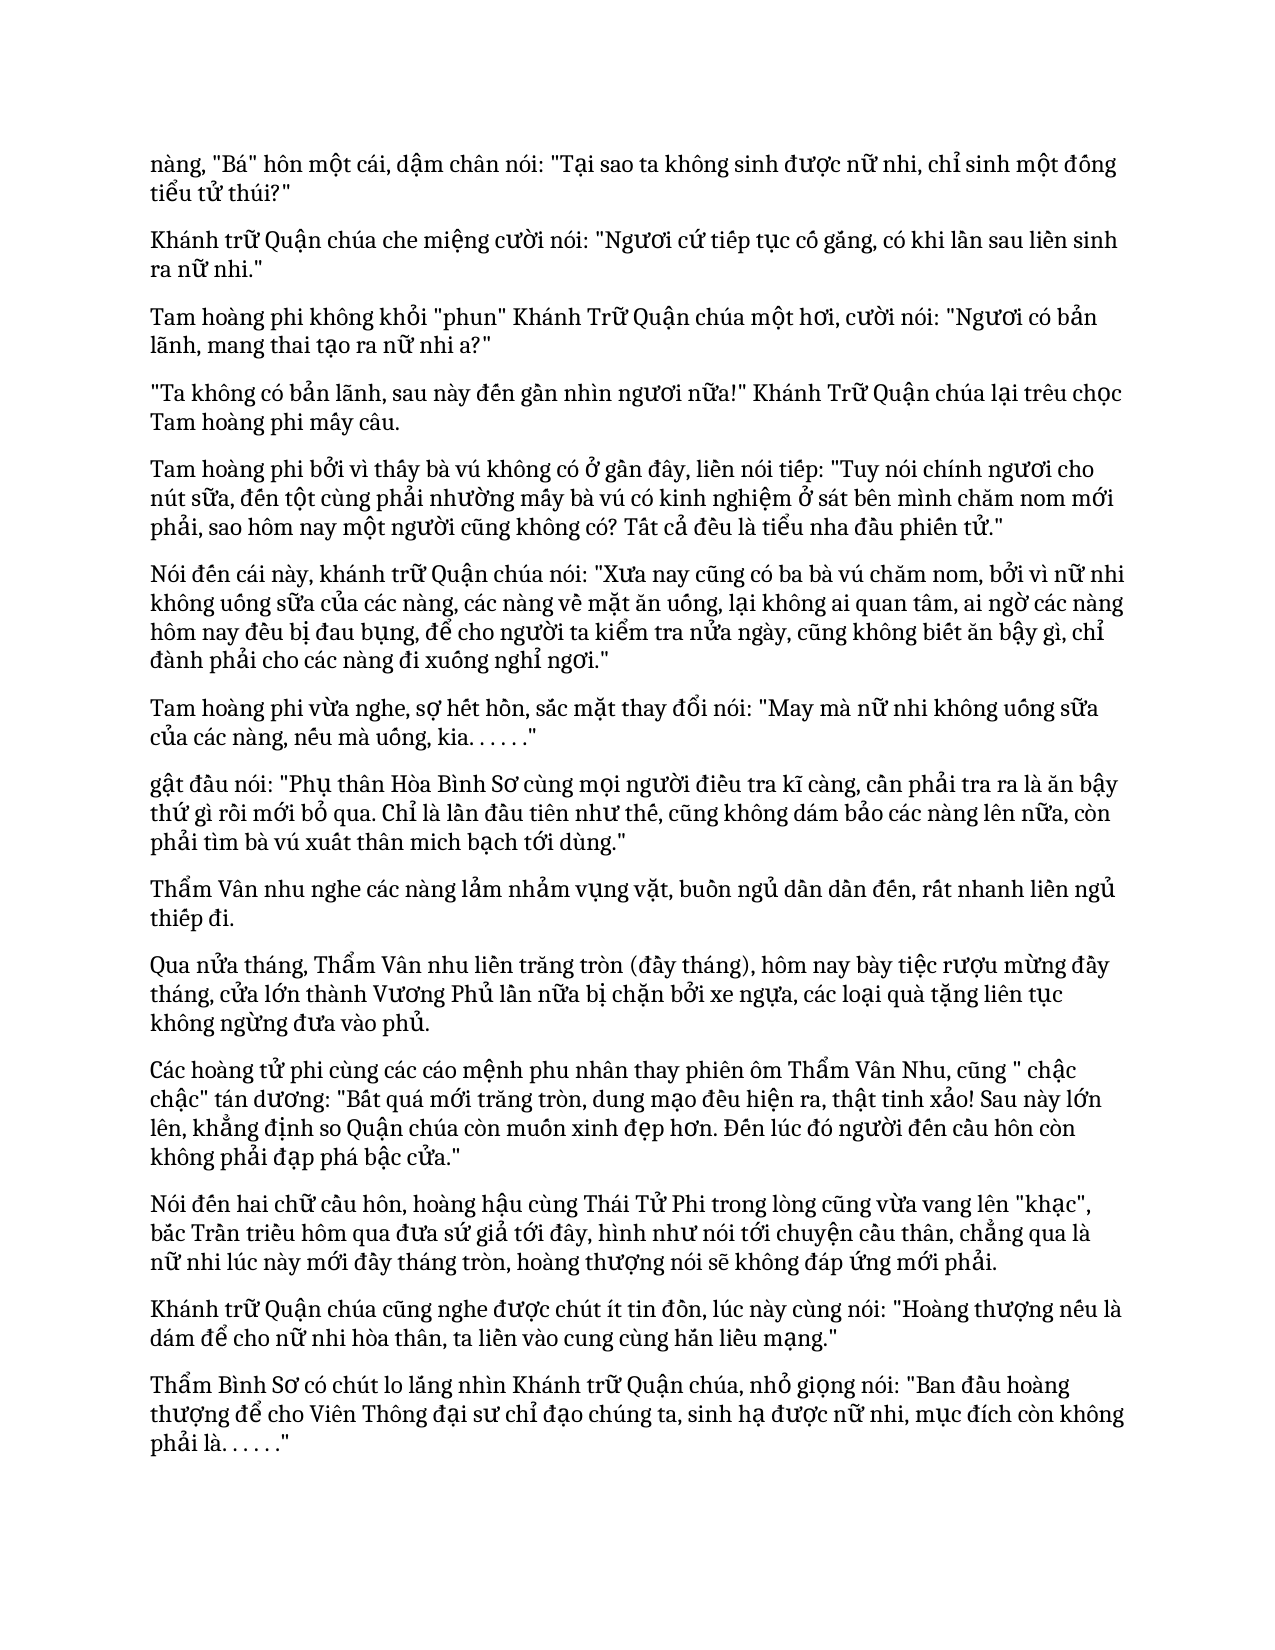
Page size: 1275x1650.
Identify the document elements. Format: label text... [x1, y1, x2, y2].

text Khánh trữ Quận chúa cũng nghe được chút ít tin đồn, lúc này cùng nói: "Hoàng thượng nếu là dám để cho nữ nhi hòa thân, ta liền vào cung cùng hắn liều mạng." [150, 1295, 1125, 1352]
text Khánh trữ Quận chúa che miệng cười nói: "Ngươi cứ tiếp tục cố gắng, có khi lần sau liền sinh ra nữ nhi." [150, 226, 1125, 284]
text Nói đến cái này, khánh trữ Quận chúa nói: "Xưa nay cũng có ba bà vú chăm nom, bởi vì nữ nhi không uống sữa của các nàng, các nàng về mặt ăn uống, lại không ai quan tâm, ai ngờ các nàng hôm nay đều bị đau bụng, để cho người ta kiểm tra nửa ngày, cũng không biết ăn bậy gì, chỉ đành phải cho các nàng đi xuống nghỉ ngơi." [150, 560, 1125, 675]
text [150, 150, 1125, 207]
text Thẩm Bình Sơ có chút lo lắng nhìn Khánh trữ Quận chúa, nhỏ giọng nói: "Ban đầu hoàng thượng để cho Viên Thông đại sư chỉ đạo chúng ta, sinh hạ được nữ nhi, mục đích còn không phải là. . . . . ." [150, 1371, 1125, 1457]
text Tam hoàng phi bởi vì thấy bà vú không có ở gần đây, liền nói tiếp: "Tuy nói chính ngươi cho nút sữa, đến tột cùng phải nhường mấy bà vú có kinh nghiệm ở sát bên mình chăm nom mới phải, sao hôm nay một người cũng không có? Tất cả đều là tiểu nha đầu phiến tử." [150, 455, 1125, 541]
text gật đầu nói: "Phụ thân Hòa Bình Sơ cùng mọi người điều tra kĩ càng, cần phải tra ra là ăn bậy thứ gì rồi mới bỏ qua. Chỉ là lần đầu tiên như thế, cũng không dám bảo các nàng lên nữa, còn phải tìm bà vú xuất thân mich bạch tới dùng." [150, 770, 1125, 856]
text Tam hoàng phi không khỏi "phun" Khánh Trữ Quận chúa một hơi, cười nói: "Ngươi có bản lãnh, mang thai tạo ra nữ nhi a?" [150, 302, 1125, 360]
text "Ta không có bản lãnh, sau này đến gần nhìn ngươi nữa!" Khánh Trữ Quận chúa lại trêu chọc Tam hoàng phi mấy câu. [150, 379, 1125, 436]
text Các hoàng tử phi cùng các cáo mệnh phu nhân thay phiên ôm Thẩm Vân Nhu, cũng " chậc chậc" tán dương: "Bất quá mới trăng tròn, dung mạo đều hiện ra, thật tinh xảo! Sau này lớn lên, khẳng định so Quận chúa còn muốn xinh đẹp hơn. Đến lúc đó người đến cầu hôn còn không phải đạp phá bậc cửa." [150, 1056, 1125, 1171]
text Qua nửa tháng, Thẩm Vân nhu liền trăng tròn (đầy tháng), hôm nay bày tiệc rượu mừng đầy tháng, cửa lớn thành Vương Phủ lần nữa bị chặn bởi xe ngựa, các loại quà tặng liên tục không ngừng đưa vào phủ. [150, 951, 1125, 1037]
text Thẩm Vân nhu nghe các nàng lảm nhảm vụng vặt, buồn ngủ dần dần đến, rất nhanh liền ngủ thiếp đi. [150, 875, 1125, 932]
text Tam hoàng phi vừa nghe, sợ hết hồn, sắc mặt thay đổi nói: "May mà nữ nhi không uống sữa của các nàng, nếu mà uống, kia. . . . . ." [150, 694, 1125, 751]
text Nói đến hai chữ cầu hôn, hoàng hậu cùng Thái Tử Phi trong lòng cũng vừa vang lên "khạc", bắc Trần triều hôm qua đưa sứ giả tới đây, hình như nói tới chuyện cầu thân, chẳng qua là nữ nhi lúc này mới đầy tháng tròn, hoàng thượng nói sẽ không đáp ứng mới phải. [150, 1190, 1125, 1276]
